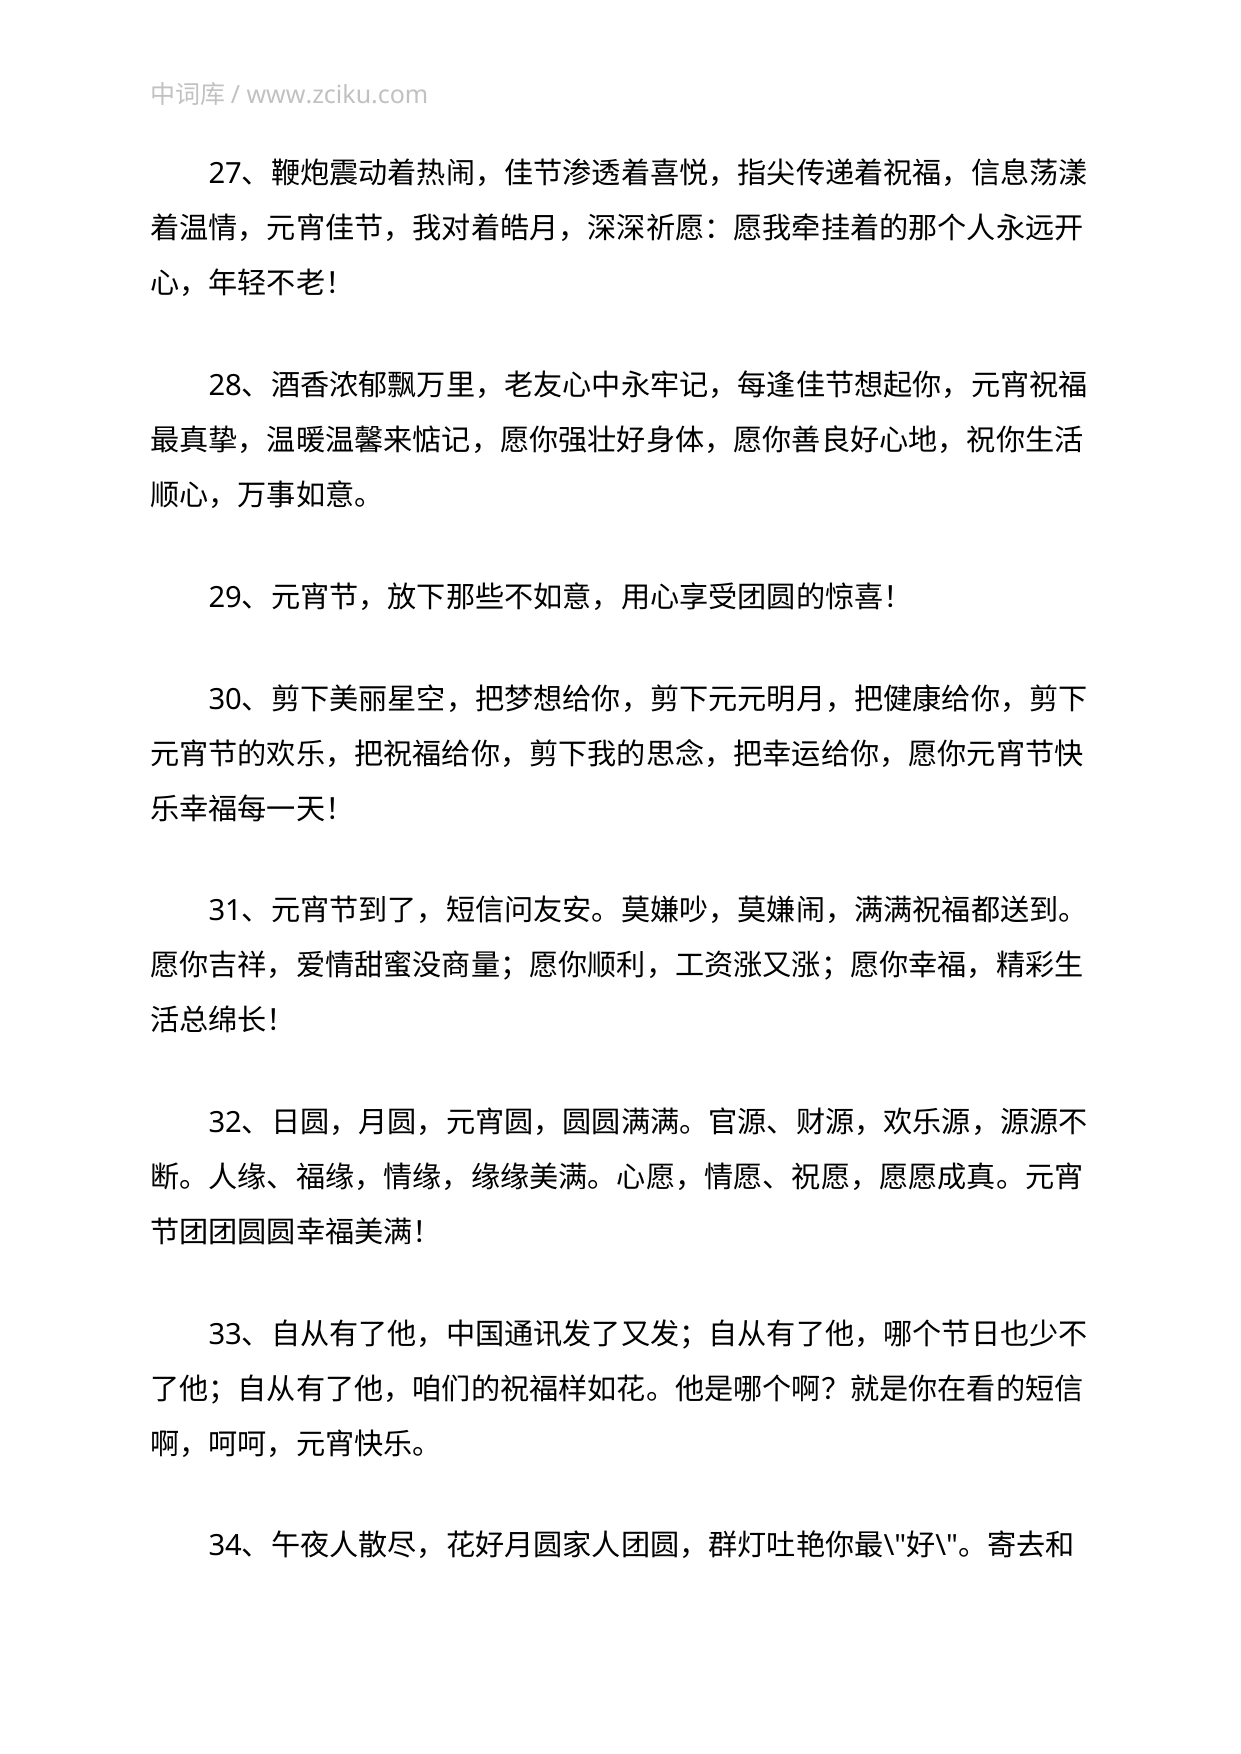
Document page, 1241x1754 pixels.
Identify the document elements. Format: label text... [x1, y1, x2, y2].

text 29、元宵节，放下那些不如意，用心享受团圆的惊喜！ [150, 573, 1090, 616]
text 32、日圆，月圆，元宵圆，圆圆满满。官源、财源，欢乐源，源源不断。人缘、福缘，情缘，缘缘美满。心愿，情愿、祝愿，愿愿成真。元宵节团团圆圆幸福美满！ [150, 1099, 1090, 1251]
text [150, 1522, 1090, 1564]
text 28、酒香浓郁飘万里，老友心中永牢记，每逢佳节想起你，元宵祝福最真挚，温暖温馨来惦记，愿你强壮好身体，愿你善良好心地，祝你生活顺心，万事如意。 [150, 362, 1090, 514]
text 31、元宵节到了，短信问友安。莫嫌吵，莫嫌闹，满满祝福都送到。愿你吉祥，爱情甜蜜没商量；愿你顺利，工资涨又涨；愿你幸福，精彩生活总绵长！ [150, 887, 1090, 1039]
text 33、自从有了他，中国通讯发了又发；自从有了他，哪个节日也少不了他；自从有了他，咱们的祝福样如花。他是哪个啊？就是你在看的短信啊，呵呵，元宵快乐。 [150, 1310, 1090, 1462]
text 27、鞭炮震动着热闹，佳节渗透着喜悦，指尖传递着祝福，信息荡漾着温情，元宵佳节，我对着皓月，深深祈愿：愿我牵挂着的那个人永远开心，年轻不老！ [150, 150, 1090, 302]
text 30、剪下美丽星空，把梦想给你，剪下元元明月，把健康给你，剪下元宵节的欢乐，把祝福给你，剪下我的思念，把幸运给你，愿你元宵节快乐幸福每一天！ [150, 675, 1090, 827]
